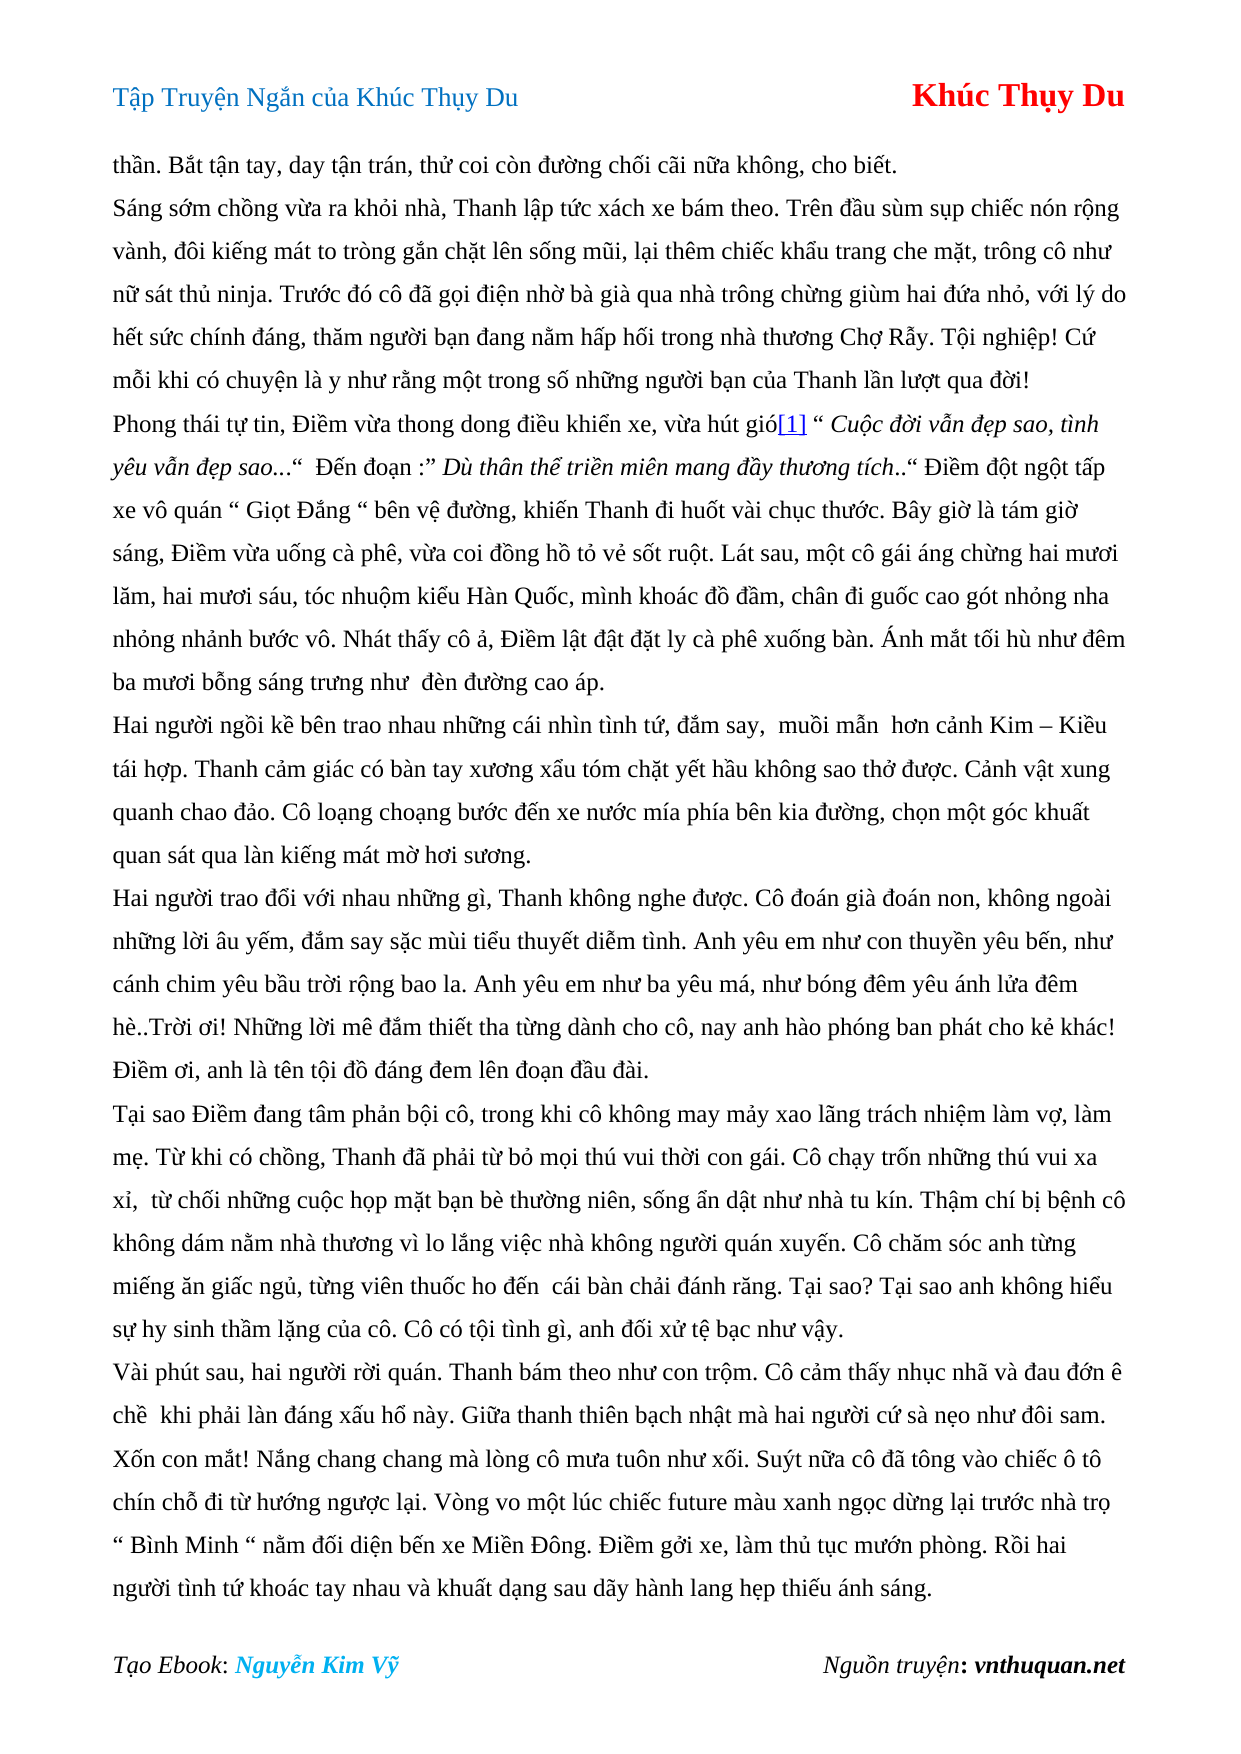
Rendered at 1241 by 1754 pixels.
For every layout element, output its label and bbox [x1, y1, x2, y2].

text [112, 150, 1128, 1602]
